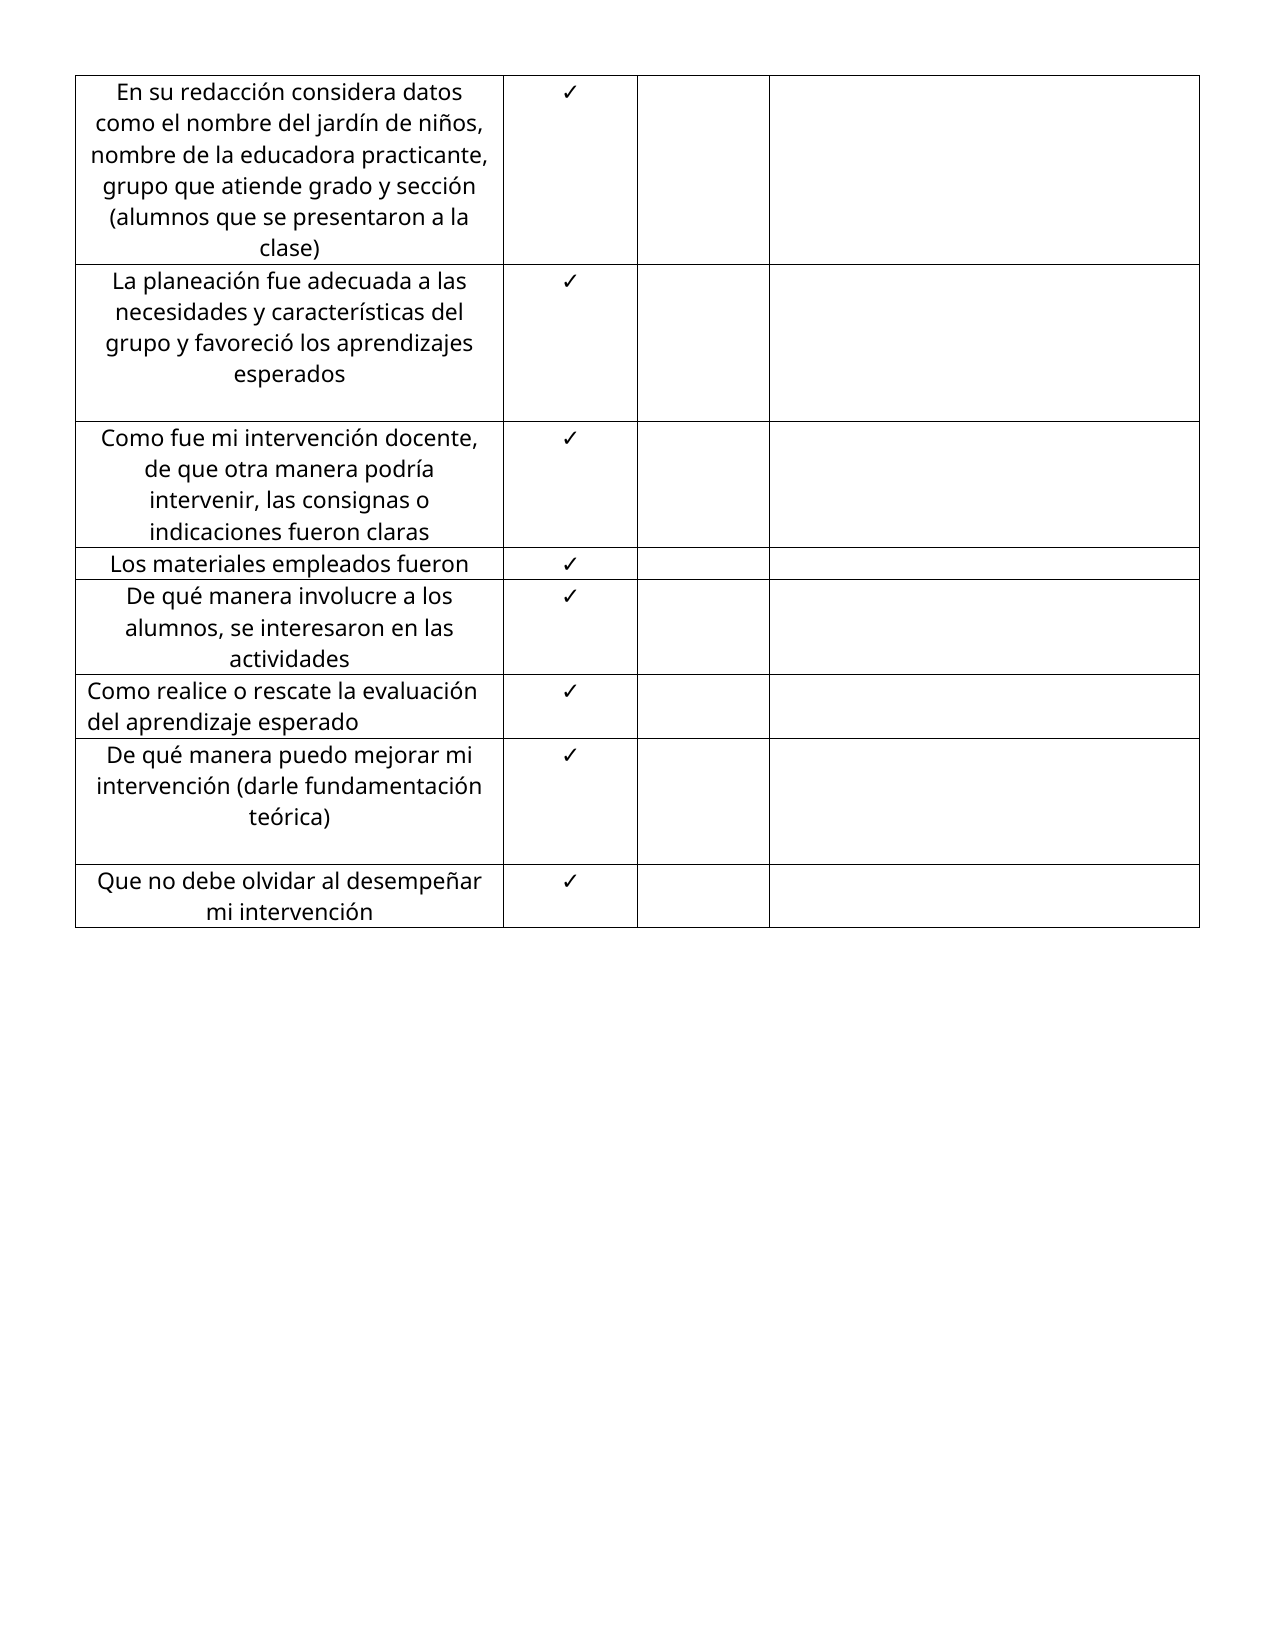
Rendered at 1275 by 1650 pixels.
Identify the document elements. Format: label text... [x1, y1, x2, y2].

table_cell [770, 265, 1199, 421]
table_cell De qué manera puedo mejorar mi intervención (darle fundamentación teórica) [76, 739, 503, 863]
table_cell [770, 739, 1199, 863]
table_cell ✓ [504, 548, 637, 579]
table_cell [638, 548, 769, 579]
table_cell [638, 865, 769, 927]
table_cell [770, 548, 1199, 579]
table_cell ✓ [504, 865, 637, 927]
table_cell [638, 675, 769, 737]
table_cell Que no debe olvidar al desempeñar mi intervención [76, 865, 503, 927]
table_cell ✓ [504, 422, 637, 547]
table_cell [770, 76, 1199, 263]
table_cell Los materiales empleados fueron [76, 548, 503, 579]
table_cell ✓ [504, 76, 637, 263]
table_cell [770, 580, 1199, 674]
table_cell La planeación fue adecuada a las necesidades y características del grupo y favoreció los aprendizajes esperados [76, 265, 503, 421]
table_cell ✓ [504, 580, 637, 674]
table_cell [770, 422, 1199, 547]
table_cell [638, 739, 769, 863]
table_cell Como fue mi intervención docente, de que otra manera podría intervenir, las consignas o indicaciones fueron claras [76, 422, 503, 547]
table_cell De qué manera involucre a los alumnos, se interesaron en las actividades [76, 580, 503, 674]
table_cell [770, 865, 1199, 927]
table_cell [638, 580, 769, 674]
table_cell [638, 422, 769, 547]
table_cell ✓ [504, 675, 637, 737]
table_cell ✓ [504, 265, 637, 421]
table_cell [638, 265, 769, 421]
table_cell ✓ [504, 739, 637, 863]
table_cell En su redacción considera datos como el nombre del jardín de niños, nombre de la educadora practicante, grupo que atiende grado y sección (alumnos que se presentaron a la clase) [76, 76, 503, 263]
table_cell [770, 675, 1199, 737]
table_cell [638, 76, 769, 263]
table_cell Como realice o rescate la evaluación del aprendizaje esperado [76, 675, 503, 737]
